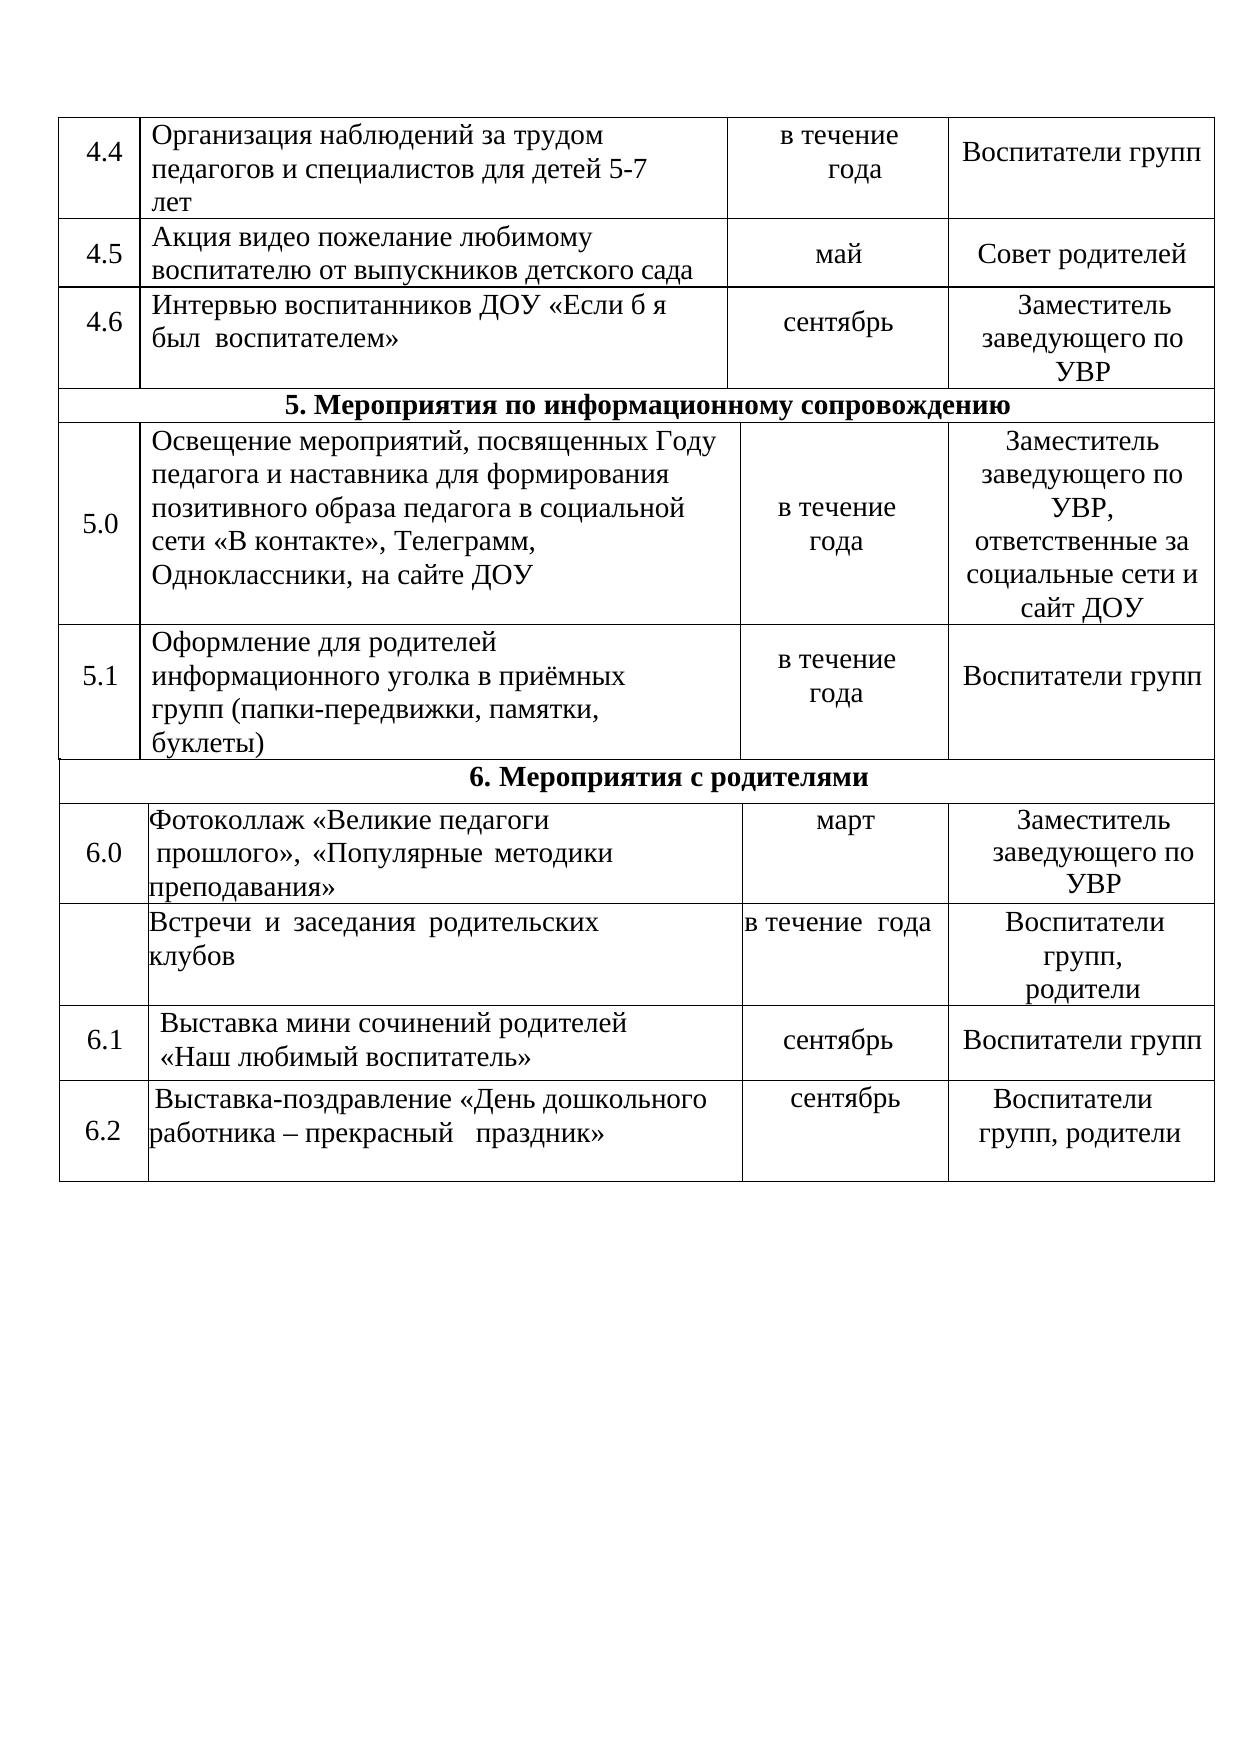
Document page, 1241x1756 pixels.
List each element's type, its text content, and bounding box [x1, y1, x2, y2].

table_cell Выставка мини сочинений родителей «Наш любимый воспитатель» [149, 1006, 742, 1080]
table_cell 6. Мероприятия с родителями [60, 760, 1214, 803]
table_cell Воспитатели групп, родители [949, 1081, 1214, 1181]
table_cell 5. Мероприятия по информационному сопровождению [59, 389, 1214, 422]
table_cell Заместитель заведующего по УВР, ответственные за социальные сети и сайт ДОУ [949, 423, 1214, 624]
table_cell Воспитатели групп [949, 118, 1214, 218]
table_cell Организация наблюдений за трудом педагогов и специалистов для детей 5-7 лет [141, 118, 727, 218]
table_cell Освещение мероприятий, посвященных Году педагога и наставника для формирования позитивного образа педагога в социальной сети «В контакте», Телеграмм, Одноклассники, на сайте ДОУ [141, 423, 740, 624]
table_cell 4.5 [59, 219, 139, 286]
table_cell Заместитель заведующего по УВР [949, 804, 1214, 903]
table_cell март [743, 804, 948, 903]
table_cell Воспитатели групп [949, 625, 1214, 759]
table_cell 4.6 [59, 288, 139, 388]
table_cell Встречи и заседания родительских клубов [149, 904, 742, 1005]
table_cell сентябрь [743, 1081, 948, 1181]
table_cell [60, 904, 148, 1005]
table_cell 6.1 [60, 1006, 148, 1080]
table_cell Акция видео пожелание любимому воспитателю от выпускников детского сада [141, 219, 727, 286]
table_cell Интервью воспитанников ДОУ «Если б я был воспитателем» [141, 288, 727, 388]
table_cell в течение года [741, 625, 948, 759]
table_cell май [728, 219, 948, 286]
table_cell 6.0 [60, 804, 148, 903]
table_cell Фотоколлаж «Великие педагоги прошлого», «Популярные методики преподавания» [149, 804, 742, 903]
table_cell 6.2 [60, 1081, 148, 1181]
table_cell сентябрь [728, 288, 948, 388]
table_cell в течение года [728, 118, 948, 218]
table_cell Воспитатели групп, родители [949, 904, 1214, 1005]
table_cell Оформление для родителей информационного уголка в приёмных групп (папки-передвижки, памятки, буклеты) [141, 625, 740, 759]
table_cell 5.1 [59, 625, 139, 759]
table_cell в течение года [741, 423, 948, 624]
table_cell Совет родителей [949, 219, 1214, 286]
table_cell Выставка-поздравление «День дошкольного работника – прекрасный праздник» [149, 1081, 742, 1181]
table_cell сентябрь [743, 1006, 948, 1080]
table_cell в течение года [743, 904, 948, 1005]
table_cell Воспитатели групп [949, 1006, 1214, 1080]
table_cell 5.0 [59, 423, 139, 624]
table_cell 4.4 [59, 118, 139, 218]
table_cell Заместитель заведующего по УВР [949, 288, 1214, 388]
